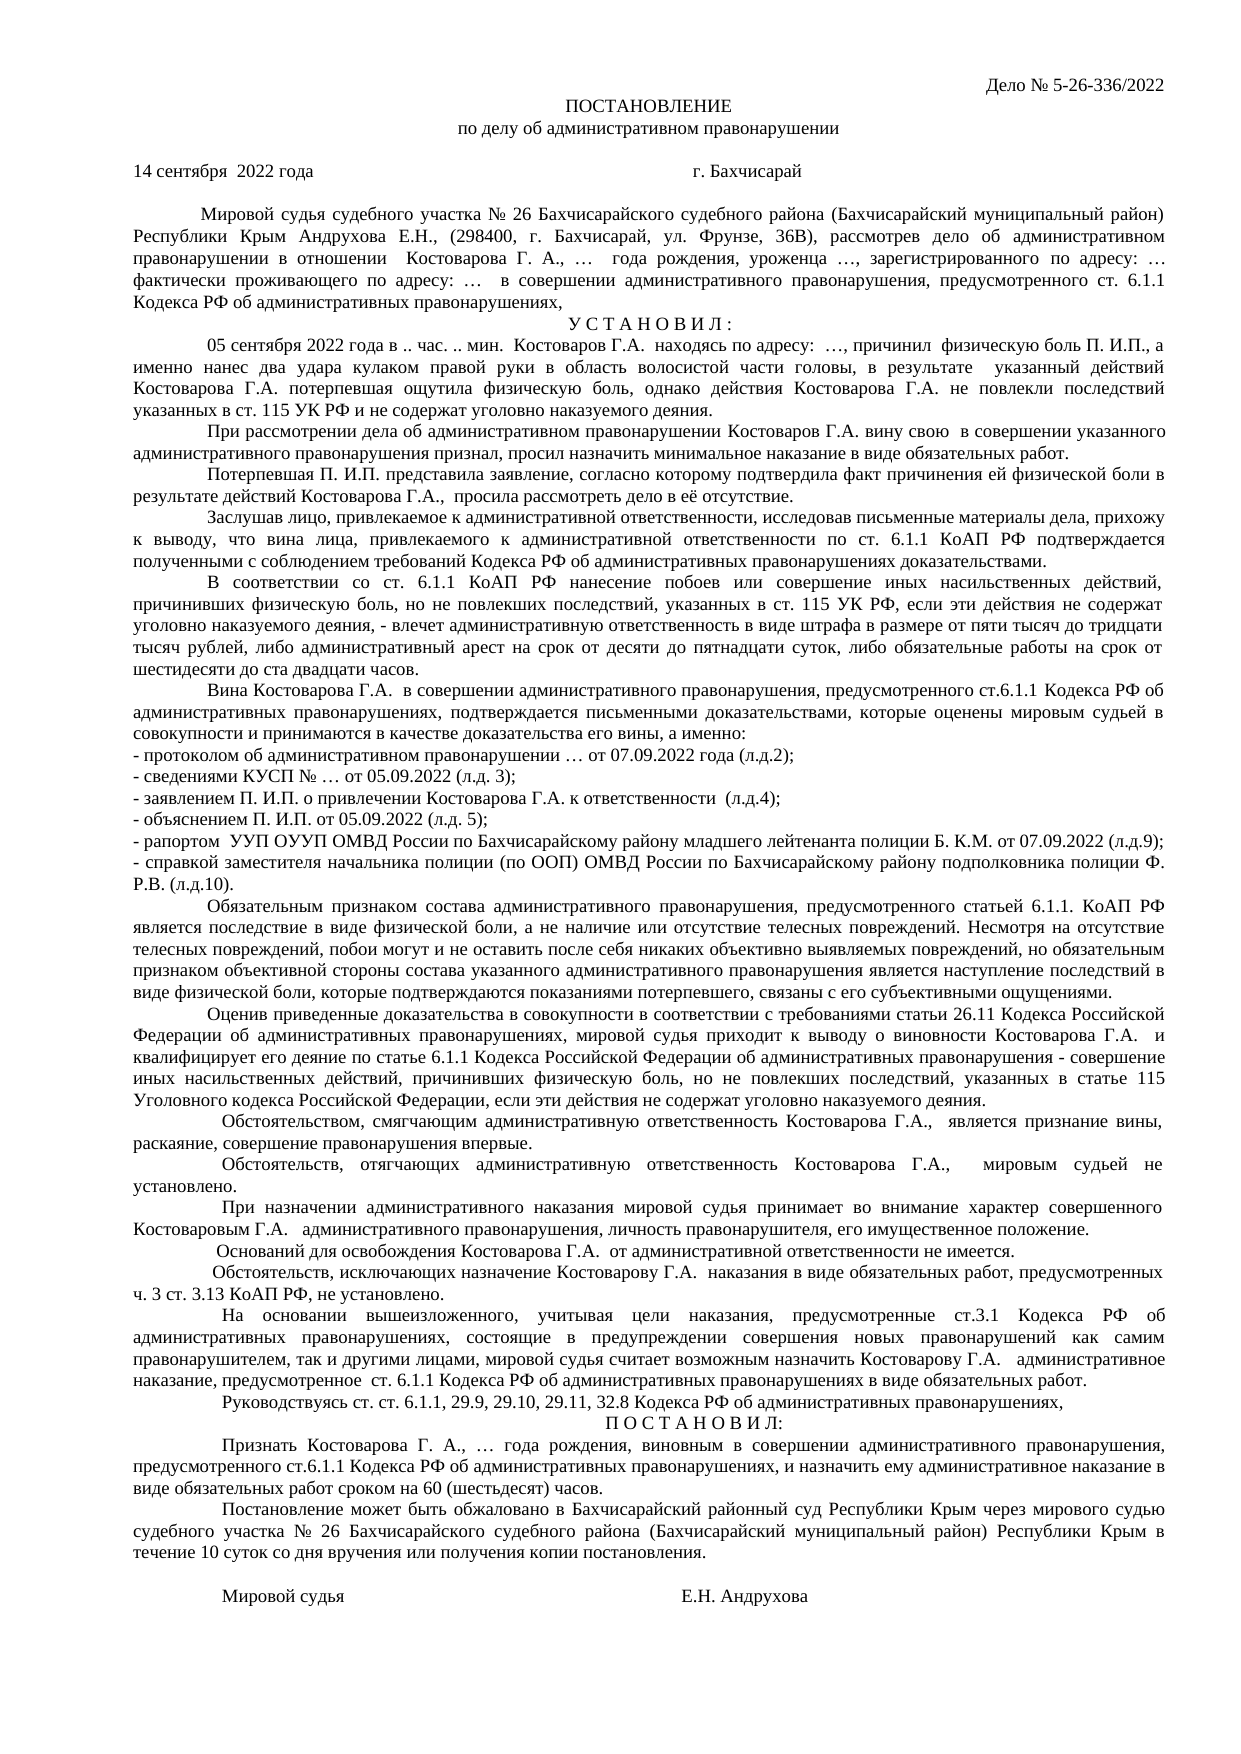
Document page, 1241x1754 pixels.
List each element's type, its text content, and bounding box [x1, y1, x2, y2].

text - справкой заместителя начальника полиции (по ООП) ОМВД России по Бахчисарайскому району подполковника полиции Ф. Р.В. (л.д.10). [133, 851, 1167, 894]
text Потерпевшая П. И.П. представила заявление, согласно которому подтвердила факт причинения ей физической боли в результате действий Костоварова Г.А., просила рассмотреть дело в её отсутствие. [133, 463, 1167, 506]
text - рапортом УУП ОУУП ОМВД России по Бахчисарайскому району младшего лейтенанта полиции Б. К.М. от 07.09.2022 (л.д.9); [133, 830, 1167, 851]
text 05 сентября 2022 года в .. час. .. мин. Костоваров Г.А. находясь по адресу: …, причинил физическую боль П. И.П., а именно нанес два удара кулаком правой руки в область волосистой части головы, в результате указанный действий Костоварова Г.А. потерпевшая ощутила физическую боль, однако действия Костоварова Г.А. не повлекли последствий указанных в ст. 115 УК РФ и не содержат уголовно наказуемого деяния. [133, 334, 1167, 420]
text - сведениями КУСП № … от 05.09.2022 (л.д. 3); [133, 765, 1167, 787]
text Мировой судья Е.Н. Андрухова [133, 1584, 1167, 1606]
text ПОСТАНОВЛЕНИЕ [133, 95, 1164, 117]
text Признать Костоварова Г. А., … года рождения, виновным в совершении административного правонарушения, предусмотренного ст.6.1.1 Кодекса РФ об административных правонарушениях, и назначить ему административное наказание в виде обязательных работ сроком на 60 (шестьдесят) часов. [133, 1434, 1167, 1498]
text - протоколом об административном правонарушении … от 07.09.2022 года (л.д.2); [133, 744, 1164, 765]
text Заслушав лицо, привлекаемое к административной ответственности, исследовав письменные материалы дела, прихожу к выводу, что вина лица, привлекаемого к административной ответственности по ст. 6.1.1 КоАП РФ подтверждается полученными с соблюдением требований Кодекса РФ об административных правонарушениях доказательствами. [133, 506, 1167, 571]
text У С Т А Н О В И Л : [133, 312, 1167, 334]
text по делу об административном правонарушении [133, 117, 1164, 138]
text Дело № 5-26-336/2022 [133, 74, 1164, 95]
text - объяснением П. И.П. от 05.09.2022 (л.д. 5); [133, 808, 1167, 830]
text Обстоятельством, смягчающим административную ответственность Костоварова Г.А., является признание вины, раскаяние, совершение правонарушения впервые. [133, 1110, 1164, 1153]
text П О С Т А Н О В И Л: [133, 1412, 1167, 1434]
text Вина Костоварова Г.А. в совершении административного правонарушения, предусмотренного ст.6.1.1 Кодекса РФ об административных правонарушениях, подтверждается письменными доказательствами, которые оценены мировым судьей в совокупности и принимаются в качестве доказательства его вины, а именно: [133, 679, 1164, 744]
text Оценив приведенные доказательства в совокупности в соответствии с требованиями статьи 26.11 Кодекса Российской Федерации об административных правонарушениях, мировой судья приходит к выводу о виновности Костоварова Г.А. и квалифицирует его деяние по статье 6.1.1 Кодекса Российской Федерации об административных правонарушения - совершение иных насильственных действий, причинивших физическую боль, но не повлекших последствий, указанных в статье 115 Уголовного кодекса Российской Федерации, если эти действия не содержат уголовно наказуемого деяния. [133, 1002, 1167, 1110]
text В соответствии со ст. 6.1.1 КоАП РФ нанесение побоев или совершение иных насильственных действий, причинивших физическую боль, но не повлекших последствий, указанных в ст. 115 УК РФ, если эти действия не содержат уголовно наказуемого деяния, - влечет административную ответственность в виде штрафа в размере от пяти тысяч до тридцати тысяч рублей, либо административный арест на срок от десяти до пятнадцати суток, либо обязательные работы на срок от шестидесяти до ста двадцати часов. [133, 571, 1164, 679]
text 14 сентября 2022 года г. Бахчисарай [133, 160, 1164, 182]
text На основании вышеизложенного, учитывая цели наказания, предусмотренные ст.3.1 Кодекса РФ об административных правонарушениях, состоящие в предупреждении совершения новых правонарушений как самим правонарушителем, так и другими лицами, мировой судья считает возможным назначить Костоварову Г.А. административное наказание, предусмотренное ст. 6.1.1 Кодекса РФ об административных правонарушениях в виде обязательных работ. [133, 1304, 1167, 1391]
text Руководствуясь ст. ст. 6.1.1, 29.9, 29.10, 29.11, 32.8 Кодекса РФ об административных правонарушениях, [133, 1391, 1167, 1412]
text Обязательным признаком состава административного правонарушения, предусмотренного статьей 6.1.1. КоАП РФ является последствие в виде физической боли, а не наличие или отсутствие телесных повреждений. Несмотря на отсутствие телесных повреждений, побои могут и не оставить после себя никаких объективно выявляемых повреждений, но обязательным признаком объективной стороны состава указанного административного правонарушения является наступление последствий в виде физической боли, которые подтверждаются показаниями потерпевшего, связаны с его субъективными ощущениями. [133, 894, 1167, 1002]
text При рассмотрении дела об административном правонарушении Костоваров Г.А. вину свою в совершении указанного административного правонарушения признал, просил назначить минимальное наказание в виде обязательных работ. [133, 420, 1167, 463]
text - заявлением П. И.П. о привлечении Костоварова Г.А. к ответственности (л.д.4); [133, 787, 1167, 808]
text Мировой судья судебного участка № 26 Бахчисарайского судебного района (Бахчисарайский муниципальный район) Республики Крым Андрухова Е.Н., (298400, г. Бахчисарай, ул. Фрунзе, 36В), рассмотрев дело об административном правонарушении в отношении Костоварова Г. А., … года рождения, уроженца …, зарегистрированного по адресу: … фактически проживающего по адресу: … в совершении административного правонарушения, предусмотренного ст. 6.1.1 Кодекса РФ об административных правонарушениях, [133, 203, 1167, 312]
text Обстоятельств, отягчающих административную ответственность Костоварова Г.А., мировым судьей не установлено. [133, 1153, 1164, 1196]
text При назначении административного наказания мировой судья принимает во внимание характер совершенного Костоваровым Г.А. административного правонарушения, личность правонарушителя, его имущественное положение. [133, 1196, 1164, 1239]
text Оснований для освобождения Костоварова Г.А. от административной ответственности не имеется. [133, 1239, 1164, 1261]
text Постановление может быть обжаловано в Бахчисарайский районный суд Республики Крым через мирового судью судебного участка № 26 Бахчисарайского судебного района (Бахчисарайский муниципальный район) Республики Крым в течение 10 суток со дня вручения или получения копии постановления. [133, 1498, 1167, 1563]
text Обстоятельств, исключающих назначение Костоварову Г.А. наказания в виде обязательных работ, предусмотренных ч. 3 ст. 3.13 КоАП РФ, не установлено. [133, 1261, 1164, 1304]
